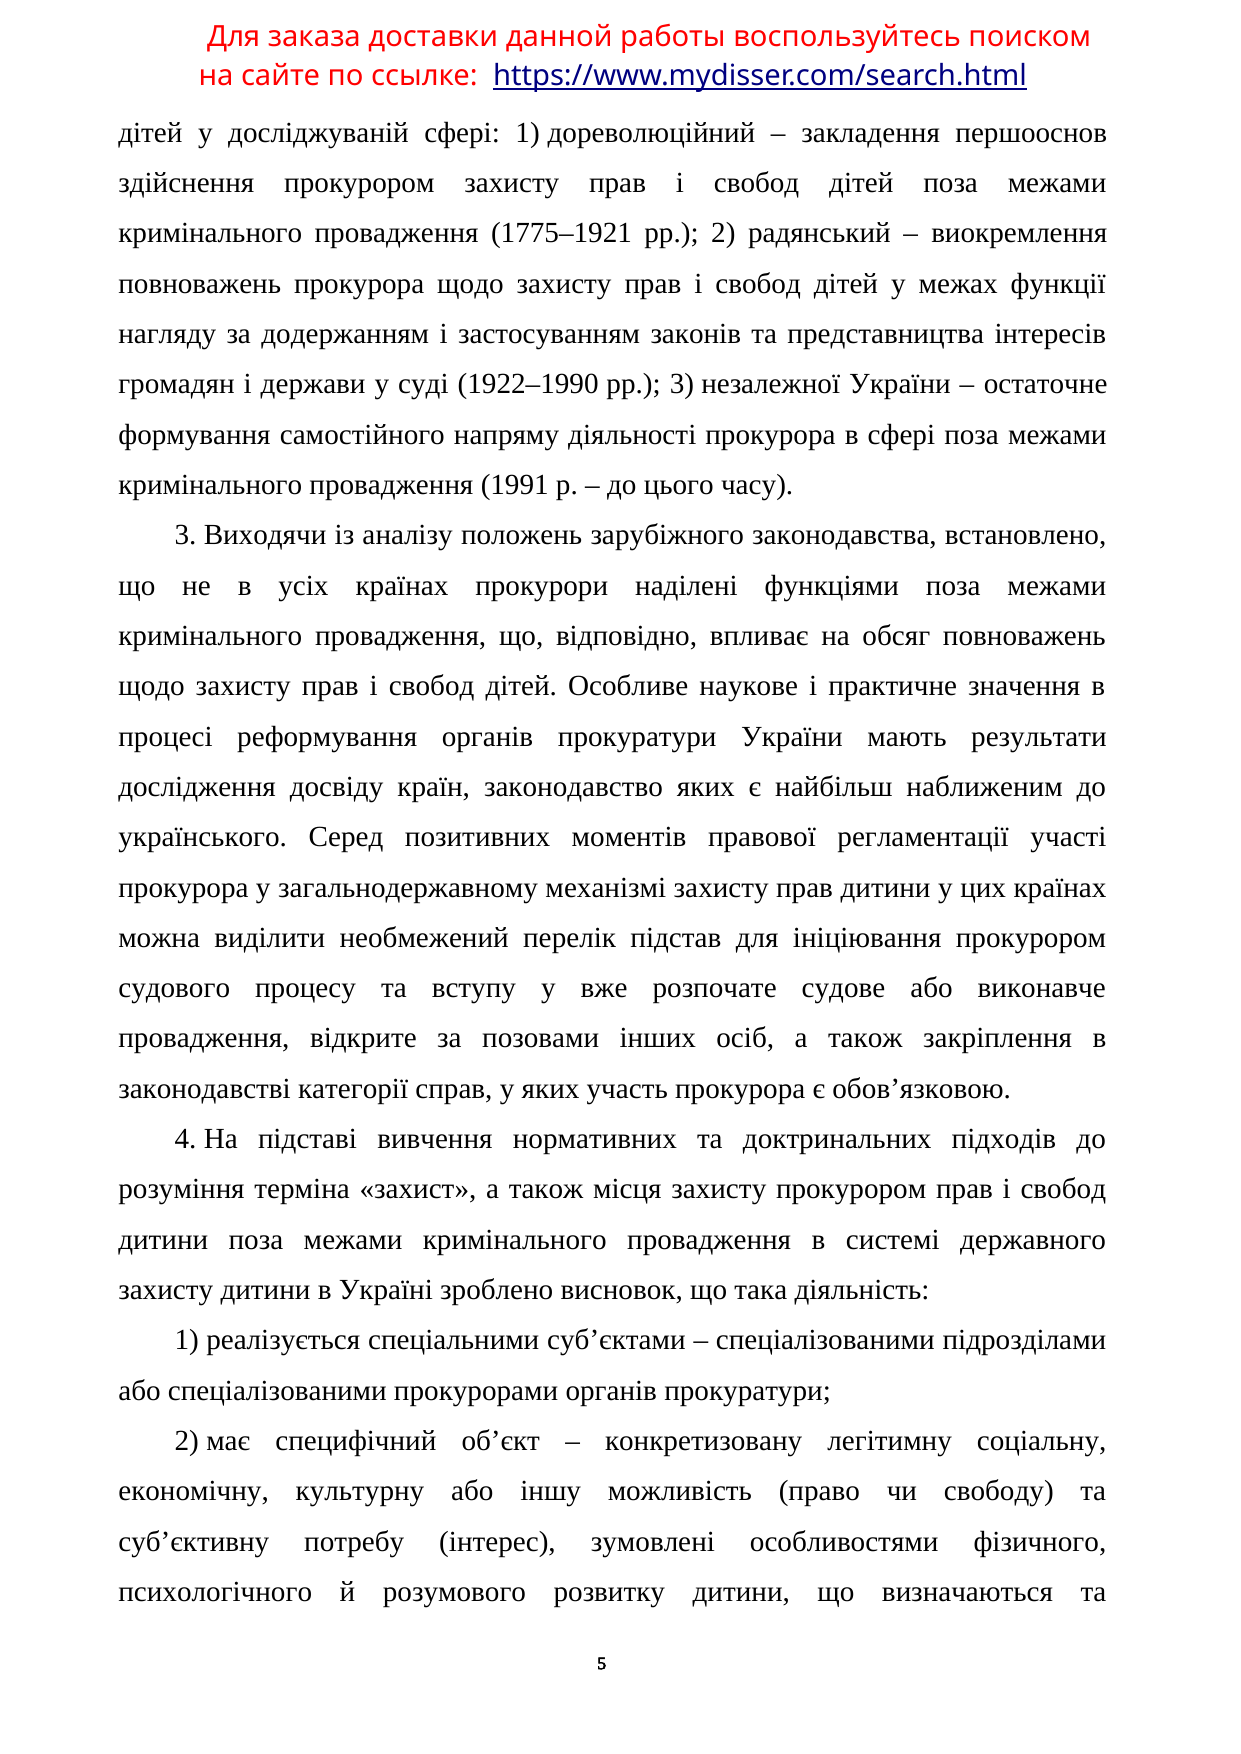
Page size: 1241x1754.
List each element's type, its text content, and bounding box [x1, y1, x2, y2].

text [118, 115, 1107, 501]
text 3. Виходячи із аналізу положень зарубіжного законодавства, встановлено, що не в усіх країнах прокурори наділені функціями поза межами кримінального провадження, що, відповідно, впливає на обсяг повноважень щодо захисту прав і свобод дітей. Особливе наукове і практичне значення в процесі реформування органів прокуратури України мають результати дослідження досвіду країн, законодавство яких є найбільш наближеним до українського. Серед позитивних моментів правової регламентації участі прокурора у загальнодержавному механізмі захисту прав дитини у цих країнах можна виділити необмежений перелік підстав для ініціювання прокурором судового процесу та вступу у вже розпочате судове або виконавче провадження, відкрите за позовами інших осіб, а також закріплення в законодавстві категорії справ, у яких участь прокурора є обов’язковою. [118, 517, 1107, 1104]
text 4. На підставі вивчення нормативних та доктринальних підходів до розуміння терміна «захист», а також місця захисту прокурором прав і свобод дитини поза межами кримінального провадження в системі державного захисту дитини в Україні зроблено висновок, що така діяльність: [118, 1121, 1107, 1306]
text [118, 1423, 1107, 1608]
text 1) реалізується спеціальними суб’єктами – спеціалізованими підрозділами або спеціалізованими прокурорами органів прокуратури; [118, 1322, 1107, 1406]
